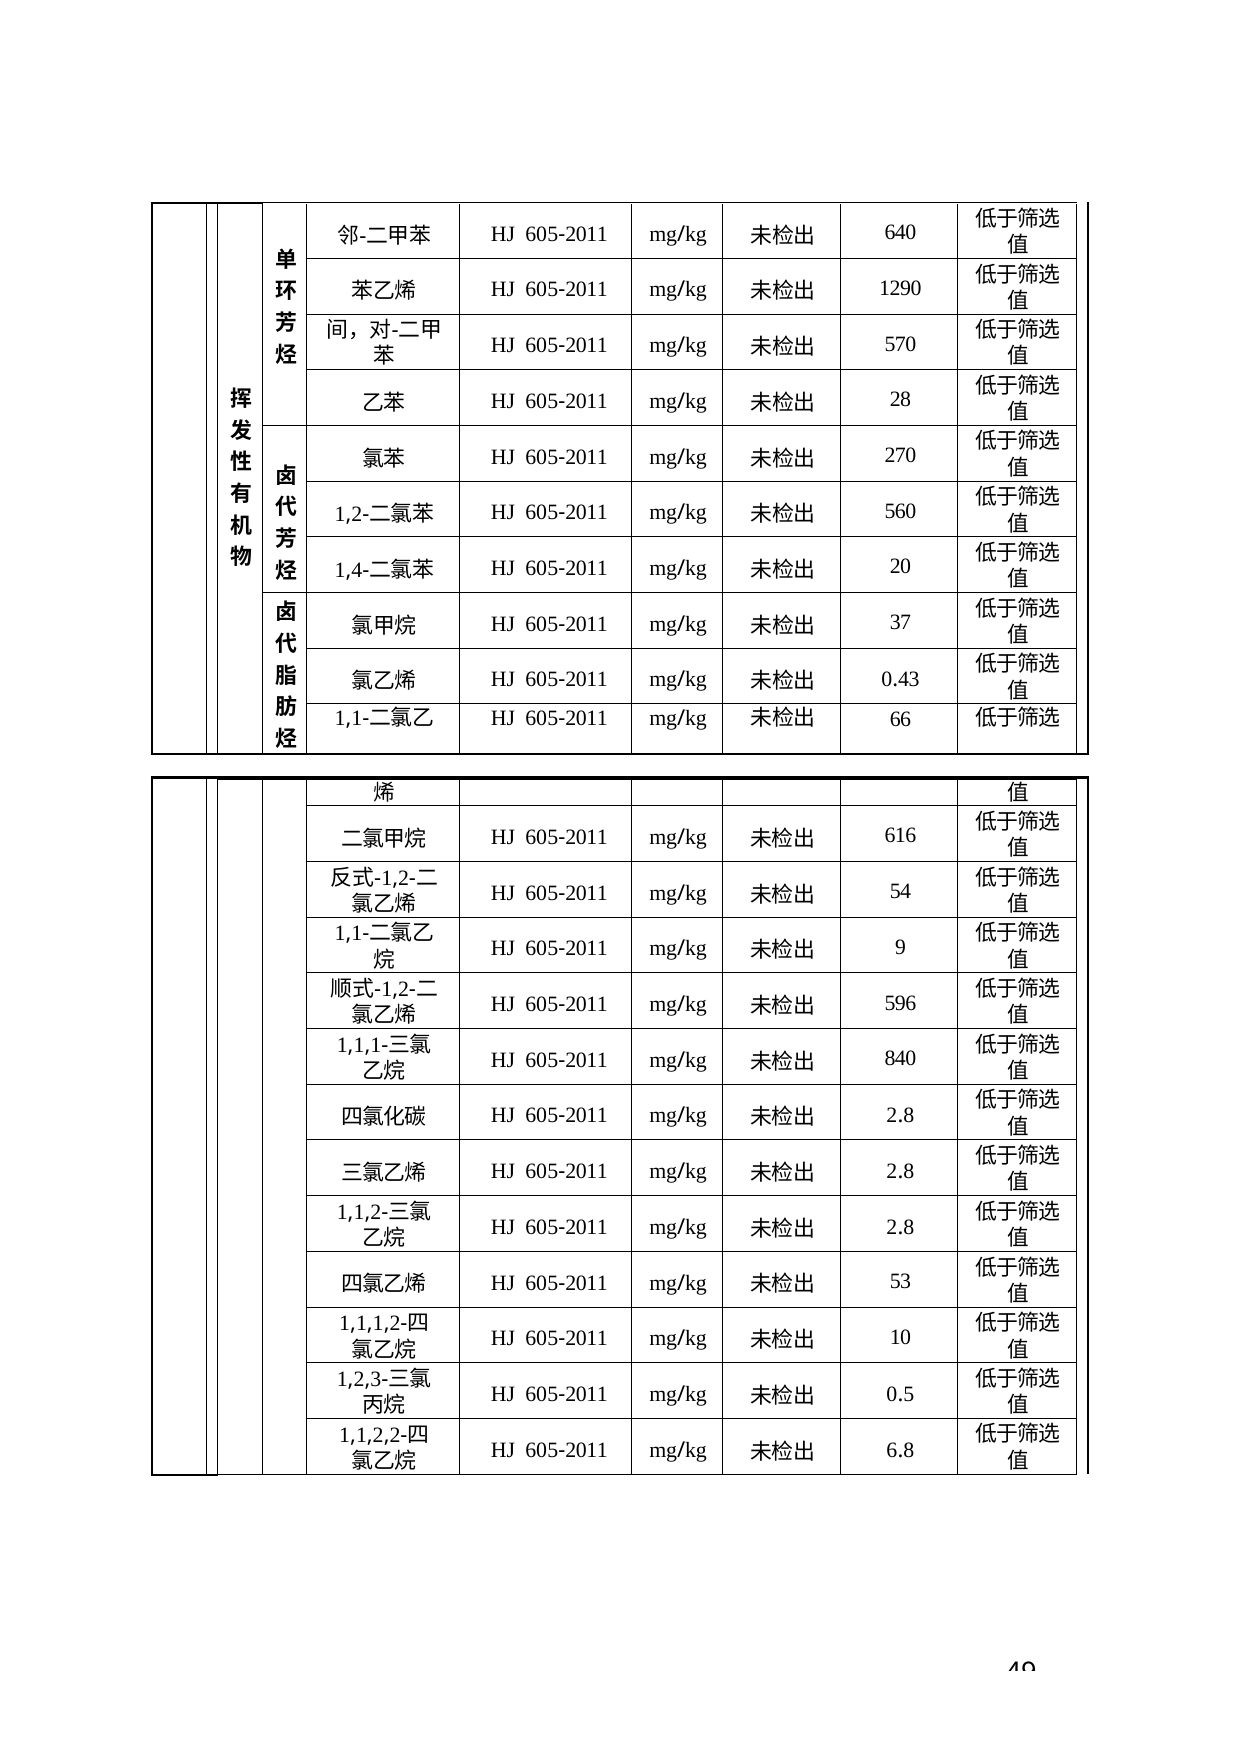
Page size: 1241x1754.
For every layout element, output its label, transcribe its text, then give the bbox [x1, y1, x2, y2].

table_header [841, 780, 957, 805]
table_cell 低于筛选 值 [958, 1140, 1076, 1195]
table_cell 640 [840, 203, 958, 258]
table_cell 未检出 [723, 1252, 840, 1307]
table_cell [1077, 1084, 1087, 1139]
table_cell [1077, 1139, 1087, 1195]
table_cell HJ 605-2011 [460, 1140, 631, 1195]
table_cell 1,2-二氯苯 [307, 482, 459, 536]
table_cell 6.8 [841, 1419, 957, 1474]
table_cell mg/kg [632, 1363, 722, 1418]
table_cell mg/kg [632, 918, 722, 972]
table_cell 未检出 [723, 862, 840, 917]
table_header [218, 780, 262, 1474]
table_cell [1077, 314, 1087, 369]
table_cell HJ 605-2011 [460, 370, 631, 425]
table_cell HJ 605-2011 [460, 537, 631, 592]
table_cell 低于筛选 值 [958, 1085, 1076, 1139]
table_header 值 [958, 780, 1076, 805]
table_cell 顺式-1,2-二 氯乙烯 [307, 973, 459, 1028]
table_cell 未检出 [723, 918, 840, 972]
table_cell HJ 605-2011 [460, 203, 631, 258]
table_cell mg/kg [632, 1085, 722, 1139]
table_cell 低于筛选 值 [958, 482, 1076, 536]
table_cell [1076, 202, 1087, 258]
table_cell [1077, 536, 1087, 592]
table_cell HJ 605-2011 [460, 426, 631, 481]
table_cell [1077, 1251, 1087, 1307]
table_cell HJ 605-2011 [460, 649, 631, 703]
table_cell [1077, 972, 1087, 1028]
table_cell 未检出 [723, 973, 840, 1028]
table_cell 270 [841, 426, 957, 481]
table_cell 未检出 [723, 704, 840, 753]
table_cell mg/kg [632, 806, 722, 861]
table_cell mg/kg [632, 259, 722, 313]
table_cell 1,1,2-三氯 乙烷 [307, 1196, 459, 1251]
table_cell mg/kg [632, 1029, 722, 1084]
table_cell 2.8 [841, 1196, 957, 1251]
table_cell [1077, 425, 1087, 481]
table_cell 低于筛选 值 [958, 918, 1076, 972]
table_cell 53 [841, 1252, 957, 1307]
table_cell 低于筛选 值 [958, 537, 1076, 592]
table_cell 低于筛选 值 [958, 973, 1076, 1028]
table_cell HJ 605-2011 [460, 1308, 631, 1362]
table_cell HJ 605-2011 [460, 1085, 631, 1139]
table_header [1077, 779, 1087, 805]
table_cell mg/kg [632, 1196, 722, 1251]
table_cell 苯乙烯 [307, 259, 459, 313]
table_cell [1077, 1362, 1087, 1418]
table_cell mg/kg [632, 537, 722, 592]
table_cell HJ 605-2011 [460, 315, 631, 369]
table_cell 低于筛选 值 [958, 259, 1076, 313]
table_cell 未检出 [723, 315, 840, 369]
table_cell 66 [841, 704, 957, 753]
table_cell 低于筛选 值 [958, 315, 1076, 369]
table_cell 未检出 [723, 649, 840, 703]
table_cell mg/kg [632, 704, 722, 753]
table_cell 间，对-二甲 苯 [307, 315, 459, 369]
table_cell mg/kg [632, 426, 722, 481]
table_header [263, 780, 306, 1474]
table_cell 乙苯 [307, 370, 459, 425]
table_cell [1077, 703, 1087, 753]
table_header [632, 780, 722, 805]
table_cell mg/kg [632, 1140, 722, 1195]
table_cell 低于筛选 值 [958, 1308, 1076, 1362]
table_cell HJ 605-2011 [460, 1419, 631, 1474]
table_cell 560 [841, 482, 957, 536]
table_cell 10 [841, 1308, 957, 1362]
table_cell 0.5 [841, 1363, 957, 1418]
table_cell 氯乙烯 [307, 649, 459, 703]
table_cell 9 [841, 918, 957, 972]
table_cell 卤代芳烃 [263, 426, 306, 592]
table_cell 低于筛选 值 [958, 649, 1076, 703]
table_cell 未检出 [723, 259, 840, 313]
table_cell [1077, 917, 1087, 972]
table_header [207, 779, 217, 1474]
table_cell [1077, 1418, 1087, 1474]
table_cell 卤代脂 肪烃 [263, 593, 306, 753]
table_cell 三氯乙烯 [307, 1140, 459, 1195]
table_cell HJ 605-2011 [460, 918, 631, 972]
table_cell 未检出 [723, 806, 840, 861]
table_cell [1077, 481, 1087, 536]
table_header [153, 779, 206, 1474]
table_cell 低于筛选 值 [958, 593, 1076, 648]
table_cell [1077, 1028, 1087, 1084]
table_cell 未检出 [723, 1308, 840, 1362]
table_cell 未检出 [723, 203, 840, 258]
table_cell [1077, 1307, 1087, 1362]
table_cell 氯甲烷 [307, 593, 459, 648]
table_cell 氯苯 [307, 426, 459, 481]
table_cell 1,2,3-三氯 丙烷 [307, 1363, 459, 1418]
table_cell 2.8 [841, 1140, 957, 1195]
table_cell mg/kg [632, 649, 722, 703]
table_cell 低于筛选 值 [958, 370, 1076, 425]
table_cell [1077, 805, 1087, 861]
table_cell 1,4-二氯苯 [307, 537, 459, 592]
table_cell 1,1-二氯乙 [307, 704, 459, 753]
table_cell mg/kg [631, 203, 723, 258]
table_cell 未检出 [723, 370, 840, 425]
table_cell 低于筛选 值 [958, 426, 1076, 481]
table_cell [1077, 1195, 1087, 1251]
table_cell 低于筛选 值 [958, 1029, 1076, 1084]
table_cell 37 [841, 593, 957, 648]
table_cell 未检出 [723, 1419, 840, 1474]
table_cell 四氯化碳 [307, 1085, 459, 1139]
table_cell 低于筛选 值 [958, 203, 1076, 258]
table_cell mg/kg [632, 1308, 722, 1362]
table_cell [1077, 592, 1087, 648]
table_cell HJ 605-2011 [460, 806, 631, 861]
table_cell 未检出 [723, 1196, 840, 1251]
table_cell mg/kg [632, 315, 722, 369]
table_cell 1,1,1-三氯 乙烷 [307, 1029, 459, 1084]
table_cell 低于筛选 值 [958, 806, 1076, 861]
table_header [460, 780, 631, 805]
table_cell 1,1,2,2-四 氯乙烷 [307, 1419, 459, 1474]
table_cell 2.8 [841, 1085, 957, 1139]
table_cell 1,1-二氯乙 烷 [307, 918, 459, 972]
table_cell 邻-二甲苯 [307, 203, 459, 258]
table_cell 28 [841, 370, 957, 425]
table_cell HJ 605-2011 [460, 1029, 631, 1084]
table_cell 低于筛选 [958, 704, 1076, 753]
table_cell 二氯甲烷 [307, 806, 459, 861]
table_cell HJ 605-2011 [460, 862, 631, 917]
table_cell 未检出 [723, 1363, 840, 1418]
table_cell [1077, 369, 1087, 425]
table_cell 未检出 [723, 537, 840, 592]
table_cell 低于筛选 值 [958, 1363, 1076, 1418]
table_cell 0.43 [841, 649, 957, 703]
table_cell mg/kg [632, 482, 722, 536]
table_cell 596 [841, 973, 957, 1028]
table_cell 低于筛选 值 [958, 1196, 1076, 1251]
table_cell 低于筛选 值 [958, 862, 1076, 917]
table_cell 1290 [841, 259, 957, 313]
table_cell HJ 605-2011 [460, 482, 631, 536]
table_cell 20 [841, 537, 957, 592]
table_cell 未检出 [723, 426, 840, 481]
table_cell 未检出 [723, 1029, 840, 1084]
table_cell HJ 605-2011 [460, 1363, 631, 1418]
table_cell HJ 605-2011 [460, 973, 631, 1028]
table_cell 未检出 [723, 1085, 840, 1139]
table_cell mg/kg [632, 1252, 722, 1307]
table_cell 低于筛选 值 [958, 1252, 1076, 1307]
table_cell mg/kg [632, 593, 722, 648]
table_cell HJ 605-2011 [460, 259, 631, 313]
table_cell [1077, 258, 1087, 313]
table_cell 未检出 [723, 1140, 840, 1195]
table_cell 54 [841, 862, 957, 917]
table_cell 未检出 [723, 482, 840, 536]
table_cell 反式-1,2-二 氯乙烯 [307, 862, 459, 917]
table_cell 未检出 [723, 593, 840, 648]
table_cell mg/kg [632, 862, 722, 917]
table_cell mg/kg [632, 1419, 722, 1474]
table_cell [1077, 648, 1087, 703]
table_header 烯 [307, 780, 459, 805]
table_cell 616 [841, 806, 957, 861]
table_cell 低于筛选 值 [958, 1419, 1076, 1474]
table_cell 570 [841, 315, 957, 369]
table_cell HJ 605-2011 [460, 704, 631, 753]
table_cell HJ 605-2011 [460, 1252, 631, 1307]
table_cell HJ 605-2011 [460, 593, 631, 648]
table_cell HJ 605-2011 [460, 1196, 631, 1251]
table_cell mg/kg [632, 973, 722, 1028]
table_cell 1,1,1,2-四 氯乙烷 [307, 1308, 459, 1362]
table_cell 840 [841, 1029, 957, 1084]
table_cell 四氯乙烯 [307, 1252, 459, 1307]
table_cell [1077, 861, 1087, 917]
table_cell mg/kg [632, 370, 722, 425]
table_header [723, 780, 840, 805]
